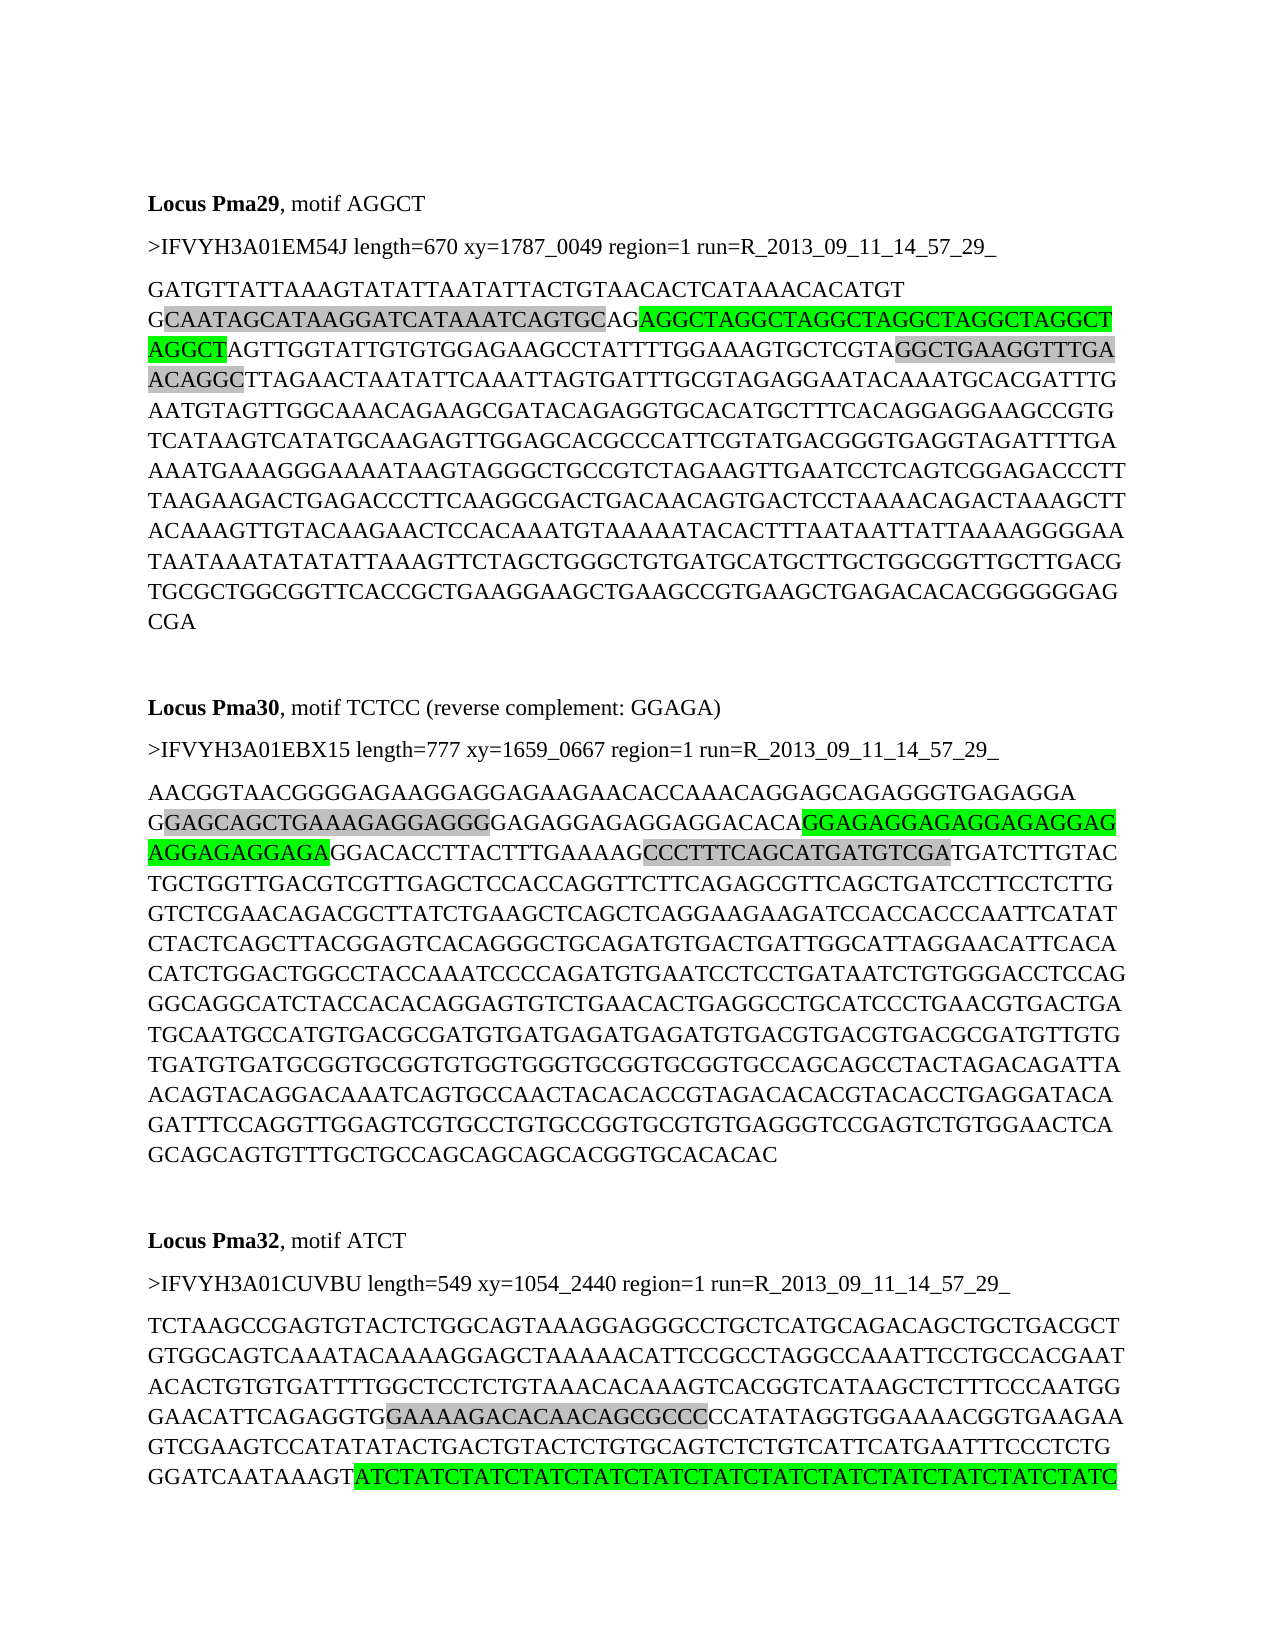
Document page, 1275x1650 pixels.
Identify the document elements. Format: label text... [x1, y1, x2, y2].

text >IFVYH3A01EM54J length=670 xy=1787_0049 region=1 run=R_2013_09_11_14_57_29_ [148, 233, 1127, 259]
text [148, 1312, 1127, 1490]
text Locus Pma32, motif ATCT [148, 1227, 1127, 1253]
text >IFVYH3A01EBX15 length=777 xy=1659_0667 region=1 run=R_2013_09_11_14_57_29_ [148, 736, 1127, 763]
text AACGGTAACGGGGAGAAGGAGGAGAAGAACACCAAACAGGAGCAGAGGGTGAGAGGAGGAGCAGCTGAAAGAGGAGGGGAGAGGAGAGGAGGACACAGGAGAGGAGAGGAGAGGAGAGGAGAGGAGAGGACACCTTACTTTGAAAAGCCCTTTCAGCATGATGTCGATGATCTTGTACTGCTGGTTGACGTCGTTGAGCTCCACCAGGTTCTTCAGAGCGTTCAGCTGATCCTTCCTCTTGGTCTCGAACAGACGCTTATCTGAAGCTCAGCTCAGGAAGAAGATCCACCACCCAATTCATATCTACTCAGCTTACGGAGTCACAGGGCTGCAGATGTGACTGATTGGCATTAGGAACATTCACACATCTGGACTGGCCTACCAAATCCCCAGATGTGAATCCTCCTGATAATCTGTGGGACCTCCAGGGCAGGCATCTACCACACAGGAGTGTCTGAACACTGAGGCCTGCATCCCTGAACGTGACTGATGCAATGCCATGTGACGCGATGTGATGAGATGAGATGTGACGTGACGTGACGCGATGTTGTGTGATGTGATGCGGTGCGGTGTGGTGGGTGCGGTGCGGTGCCAGCAGCCTACTAGACAGATTAACAGTACAGGACAAATCAGTGCCAACTACACACCGTAGACACACGTACACCTGAGGATACAGATTTCCAGGTTGGAGTCGTGCCTGTGCCGGTGCGTGTGAGGGTCCGAGTCTGTGGAACTCAGCAGCAGTGTTTGCTGCCAGCAGCAGCACGGTGCACACAC [148, 779, 1127, 1168]
text >IFVYH3A01CUVBU length=549 xy=1054_2440 region=1 run=R_2013_09_11_14_57_29_ [148, 1269, 1127, 1296]
text Locus Pma30, motif TCTCC (reverse complement: GGAGA) [148, 693, 1127, 720]
text GATGTTATTAAAGTATATTAATATTACTGTAACACTCATAAACACATGTGCAATAGCATAAGGATCATAAATCAGTGCAGAGGCTAGGCTAGGCTAGGCTAGGCTAGGCTAGGCTAGTTGGTATTGTGTGGAGAAGCCTATTTTGGAAAGTGCTCGTAGGCTGAAGGTTTGAACAGGCTTAGAACTAATATTCAAATTAGTGATTTGCGTAGAGGAATACAAATGCACGATTTGAATGTAGTTGGCAAACAGAAGCGATACAGAGGTGCACATGCTTTCACAGGAGGAAGCCGTGTCATAAGTCATATGCAAGAGTTGGAGCACGCCCATTCGTATGACGGGTGAGGTAGATTTTGAAAATGAAAGGGAAAATAAGTAGGGCTGCCGTCTAGAAGTTGAATCCTCAGTCGGAGACCCTTTAAGAAGACTGAGACCCTTCAAGGCGACTGACAACAGTGACTCCTAAAACAGACTAAAGCTTACAAAGTTGTACAAGAACTCCACAAATGTAAAAATACACTTTAATAATTATTAAAAGGGGAATAATAAATATATATTAAAGTTCTAGCTGGGCTGTGATGCATGCTTGCTGGCGGTTGCTTGACGTGCGCTGGCGGTTCACCGCTGAAGGAAGCTGAAGCCGTGAAGCTGAGACACACGGGGGGAGCGA [148, 276, 1127, 634]
text Locus Pma29, motif AGGCT [148, 190, 1127, 217]
